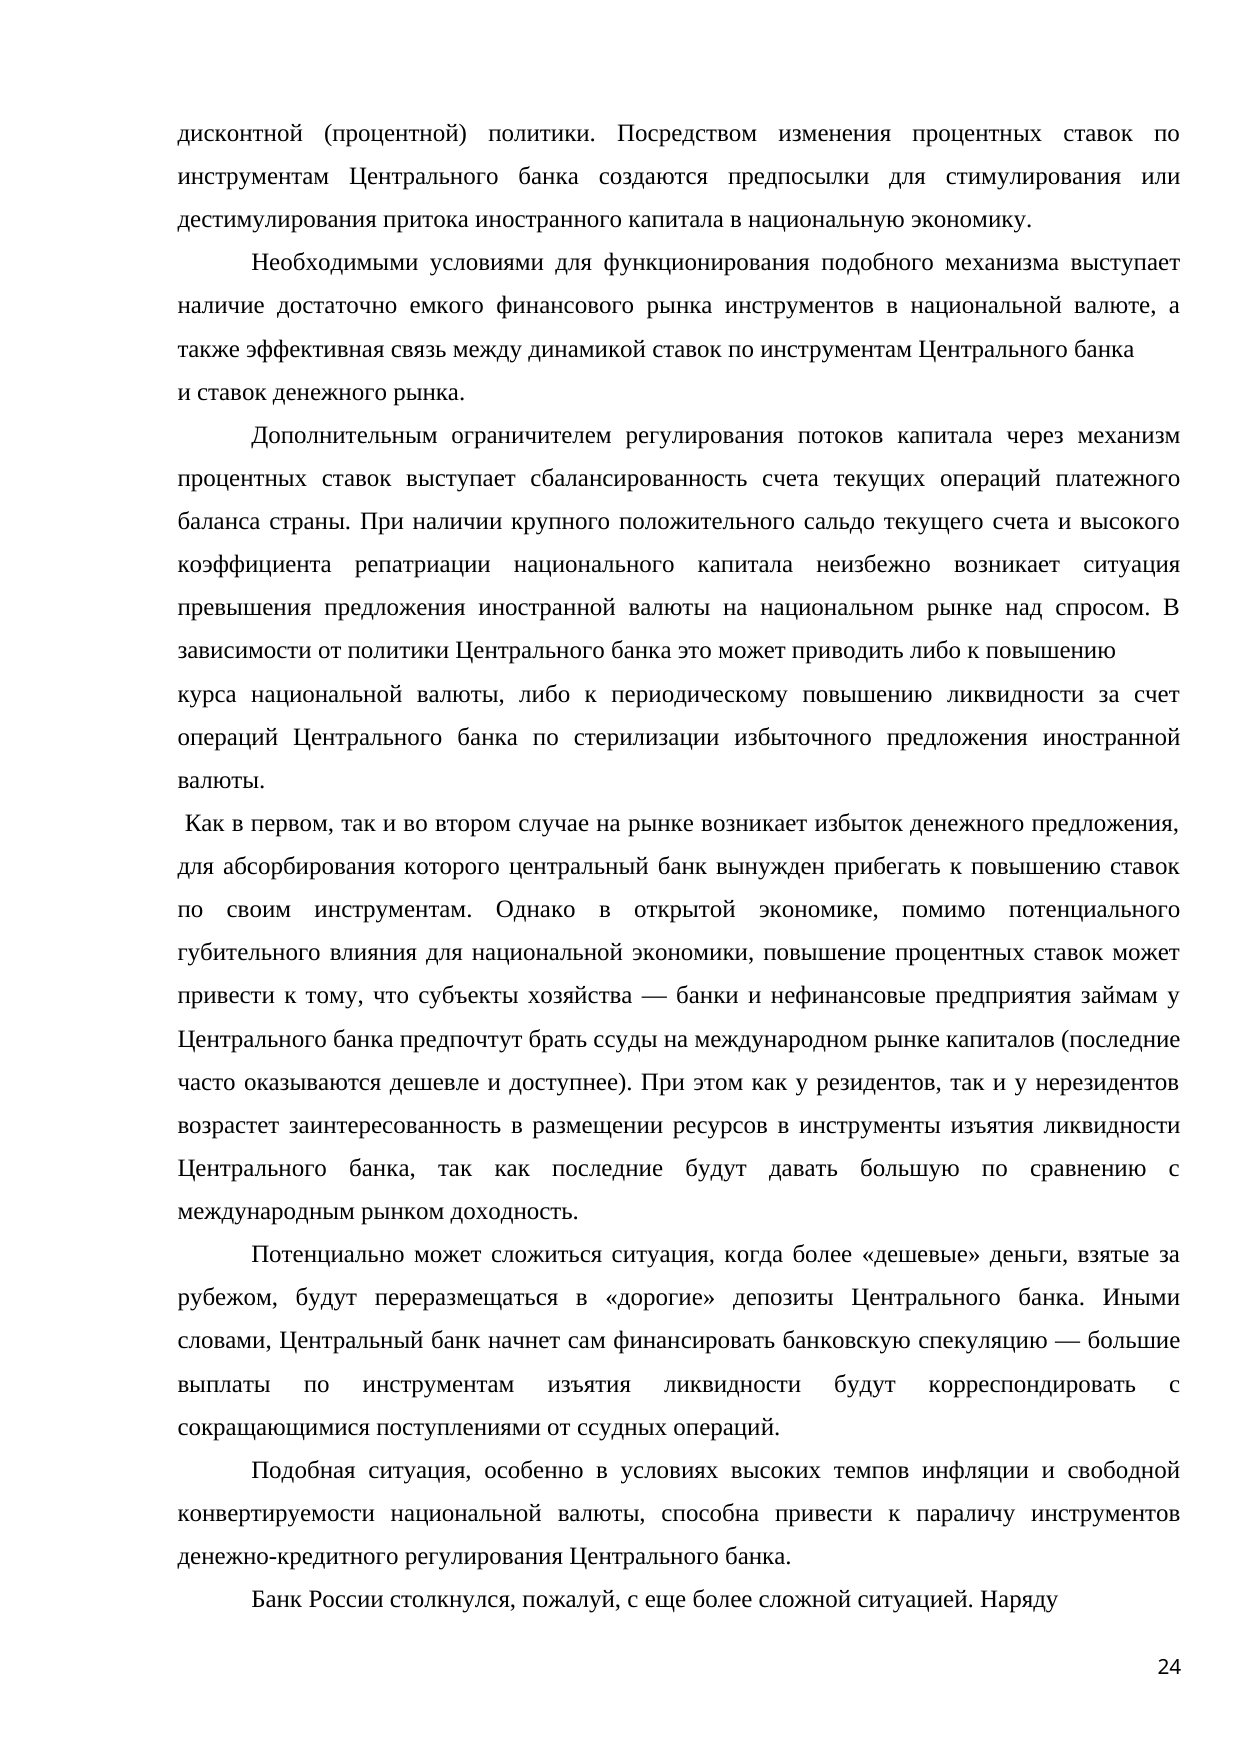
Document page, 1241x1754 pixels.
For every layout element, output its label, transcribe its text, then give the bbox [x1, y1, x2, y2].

text Дополнительным ограничителем регулирования потоков капитала через механизм процентных ставок выступает сбалансированность счета текущих операций платежного баланса страны. При наличии крупного положительного сальдо текущего счета и высокого коэффициента репатриации национального капитала неизбежно возникает ситуация превышения предложения иностранной валюты на национальном рынке над спросом. В зависимости от политики Центрального банка это может приводить либо к повышению [177, 420, 1181, 664]
text и ставок денежного рынка. [177, 377, 1181, 406]
text Необходимыми условиями для функционирования подобного механизма выступает наличие достаточно емкого финансового рынка инструментов в национальной валюте, а также эффективная связь между динамикой ставок по инструментам Центрального банка [177, 247, 1181, 362]
text Подобная ситуация, особенно в условиях высоких темпов инфляции и свободной конвертируемости национальной валюты, способна привести к параличу инструментов денежно-кредитного регулирования Центрального банка. [177, 1455, 1181, 1570]
text Как в первом, так и во втором случае на рынке возникает избыток денежного предложения, для абсорбирования которого центральный банк вынужден прибегать к повышению ставок по своим инструментам. Однако в открытой экономике, помимо потенциального губительного влияния для национальной экономики, повышение процентных ставок может привести к тому, что субъекты хозяйства — банки и нефинансовые предприятия займам у Центрального банка предпочтут брать ссуды на международном рынке капиталов (последние часто оказываются дешевле и доступнее). При этом как у резидентов, так и у нерезидентов возрастет заинтересованность в размещении ресурсов в инструменты изъятия ликвидности Центрального банка, так как последние будут давать большую по сравнению с международным рынком доходность. [177, 808, 1181, 1225]
text Потенциально может сложиться ситуация, когда более «дешевые» деньги, взятые за рубежом, будут переразмещаться в «дорогие» депозиты Центрального банка. Иными словами, Центральный банк начнет сам финансировать банковскую спекуляцию — большие выплаты по инструментам изъятия ликвидности будут корреспондировать с сокращающимися поступлениями от ссудных операций. [177, 1239, 1181, 1441]
text Банк России столкнулся, пожалуй, с еще более сложной ситуацией. Наряду [177, 1584, 1181, 1613]
text курса национальной валюты, либо к периодическому повышению ликвидности за счет операций Центрального банка по стерилизации избыточного предложения иностранной валюты. [177, 679, 1181, 794]
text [177, 118, 1181, 233]
